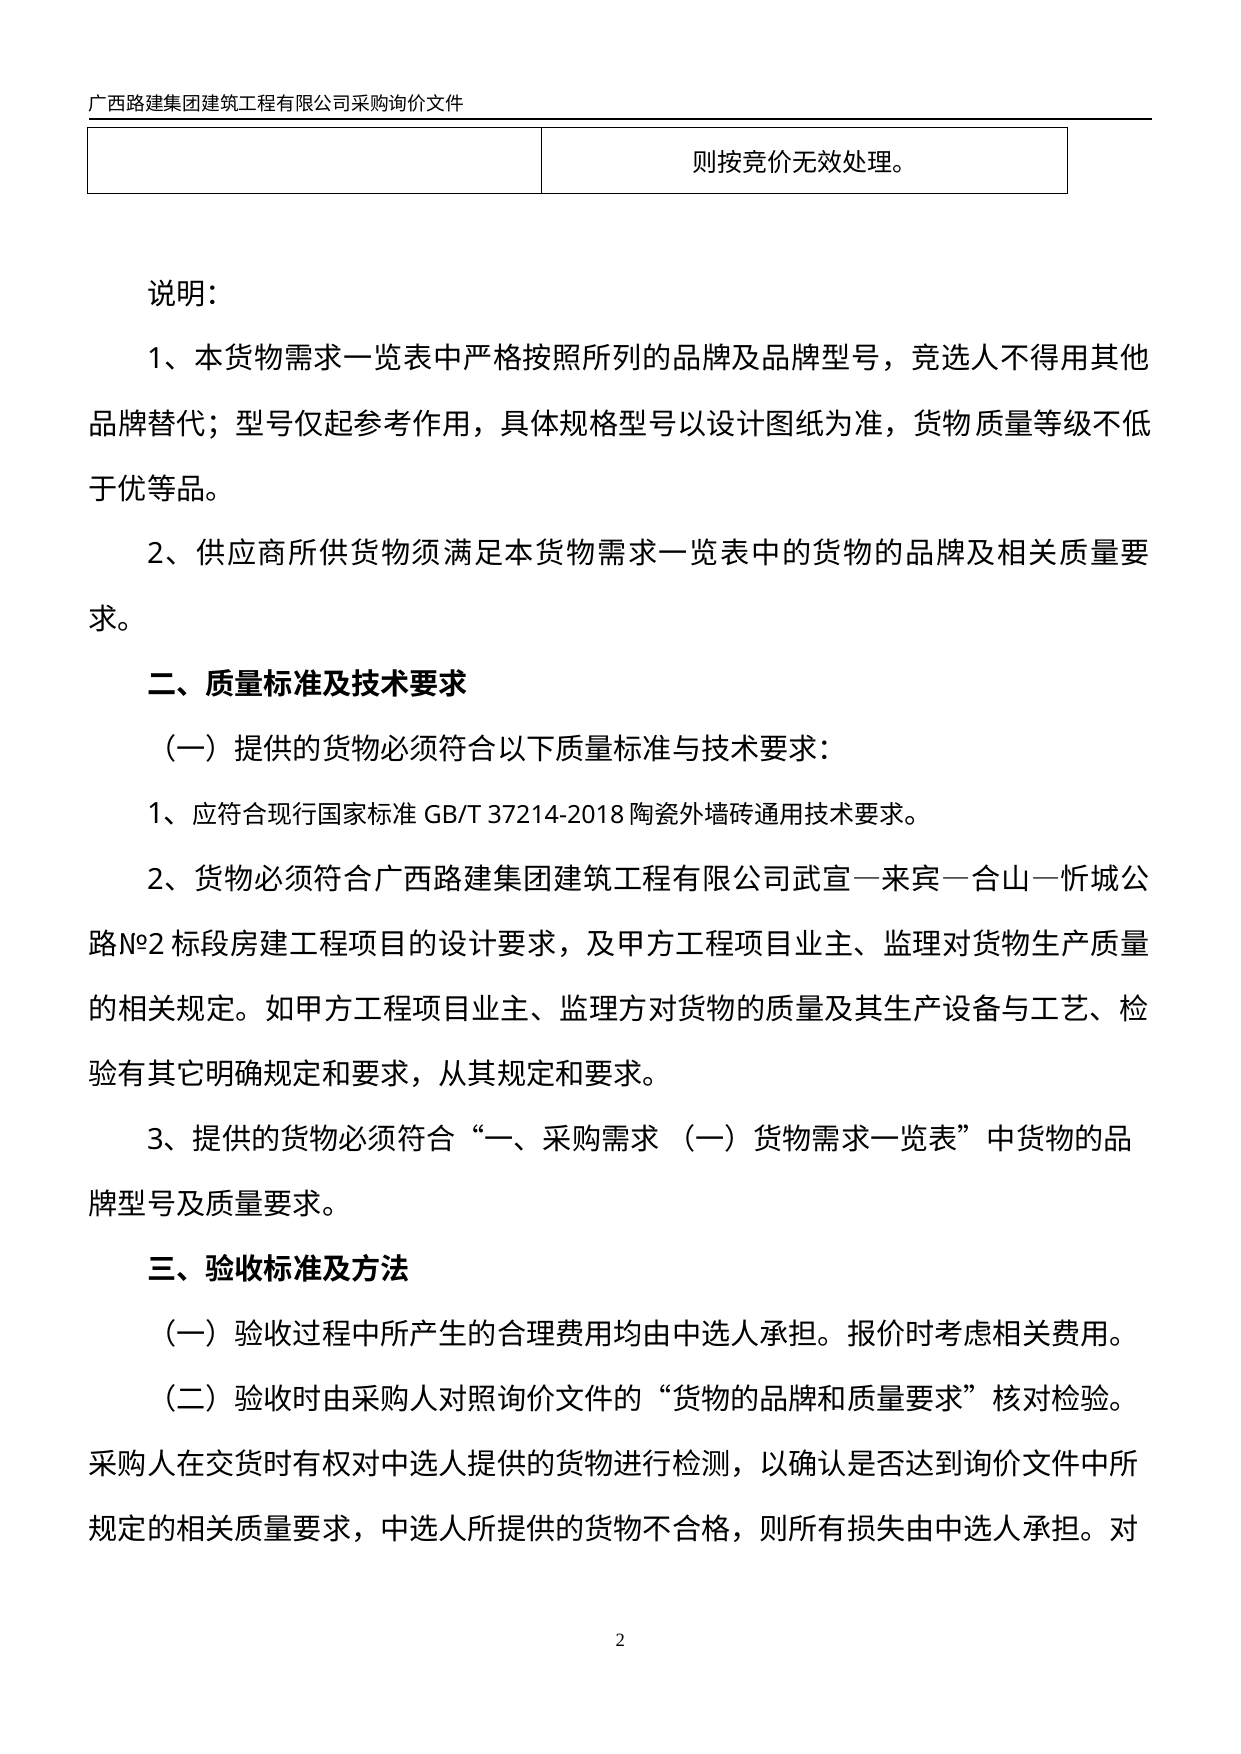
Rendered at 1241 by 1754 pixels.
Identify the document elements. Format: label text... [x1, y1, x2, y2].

text 二、质量标准及技术要求 [88, 649, 1152, 714]
text 说明： [88, 259, 1152, 324]
list （一）验收过程中所产生的合理费用均由中选人承担。报价时考虑相关费用。 [88, 1299, 1152, 1364]
list （一）提供的货物必须符合以下质量标准与技术要求： [88, 714, 1152, 779]
text 2、货物必须符合广西路建集团建筑工程有限公司武宣—来宾—合山—忻城公路№2标段房建工程项目的设计要求，及甲方工程项目业主、监理对货物生产质量的相关规定。如甲方工程项目业主、监理方对货物的质量及其生产设备与工艺、检验有其它明确规定和要求，从其规定和要求。 [88, 844, 1152, 1104]
list 三、验收标准及方法 [88, 1234, 1152, 1299]
subtitle 1、应符合现行国家标准 GB/T 37214-2018陶瓷外墙砖通用技术要求。 [88, 779, 1152, 844]
list 3、提供的货物必须符合“一、采购需求 （一）货物需求一览表”中货物的品牌型号及质量要求。 [88, 1104, 1152, 1234]
text 1、本货物需求一览表中严格按照所列的品牌及品牌型号，竞选人不得用其他品牌替代；型号仅起参考作用，具体规格型号以设计图纸为准，货物质量等级不低于优等品。 [88, 324, 1152, 519]
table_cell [542, 128, 1067, 193]
text 2、供应商所供货物须满足本货物需求一览表中的货物的品牌及相关质量要求。 [88, 519, 1152, 649]
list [88, 1364, 1152, 1559]
